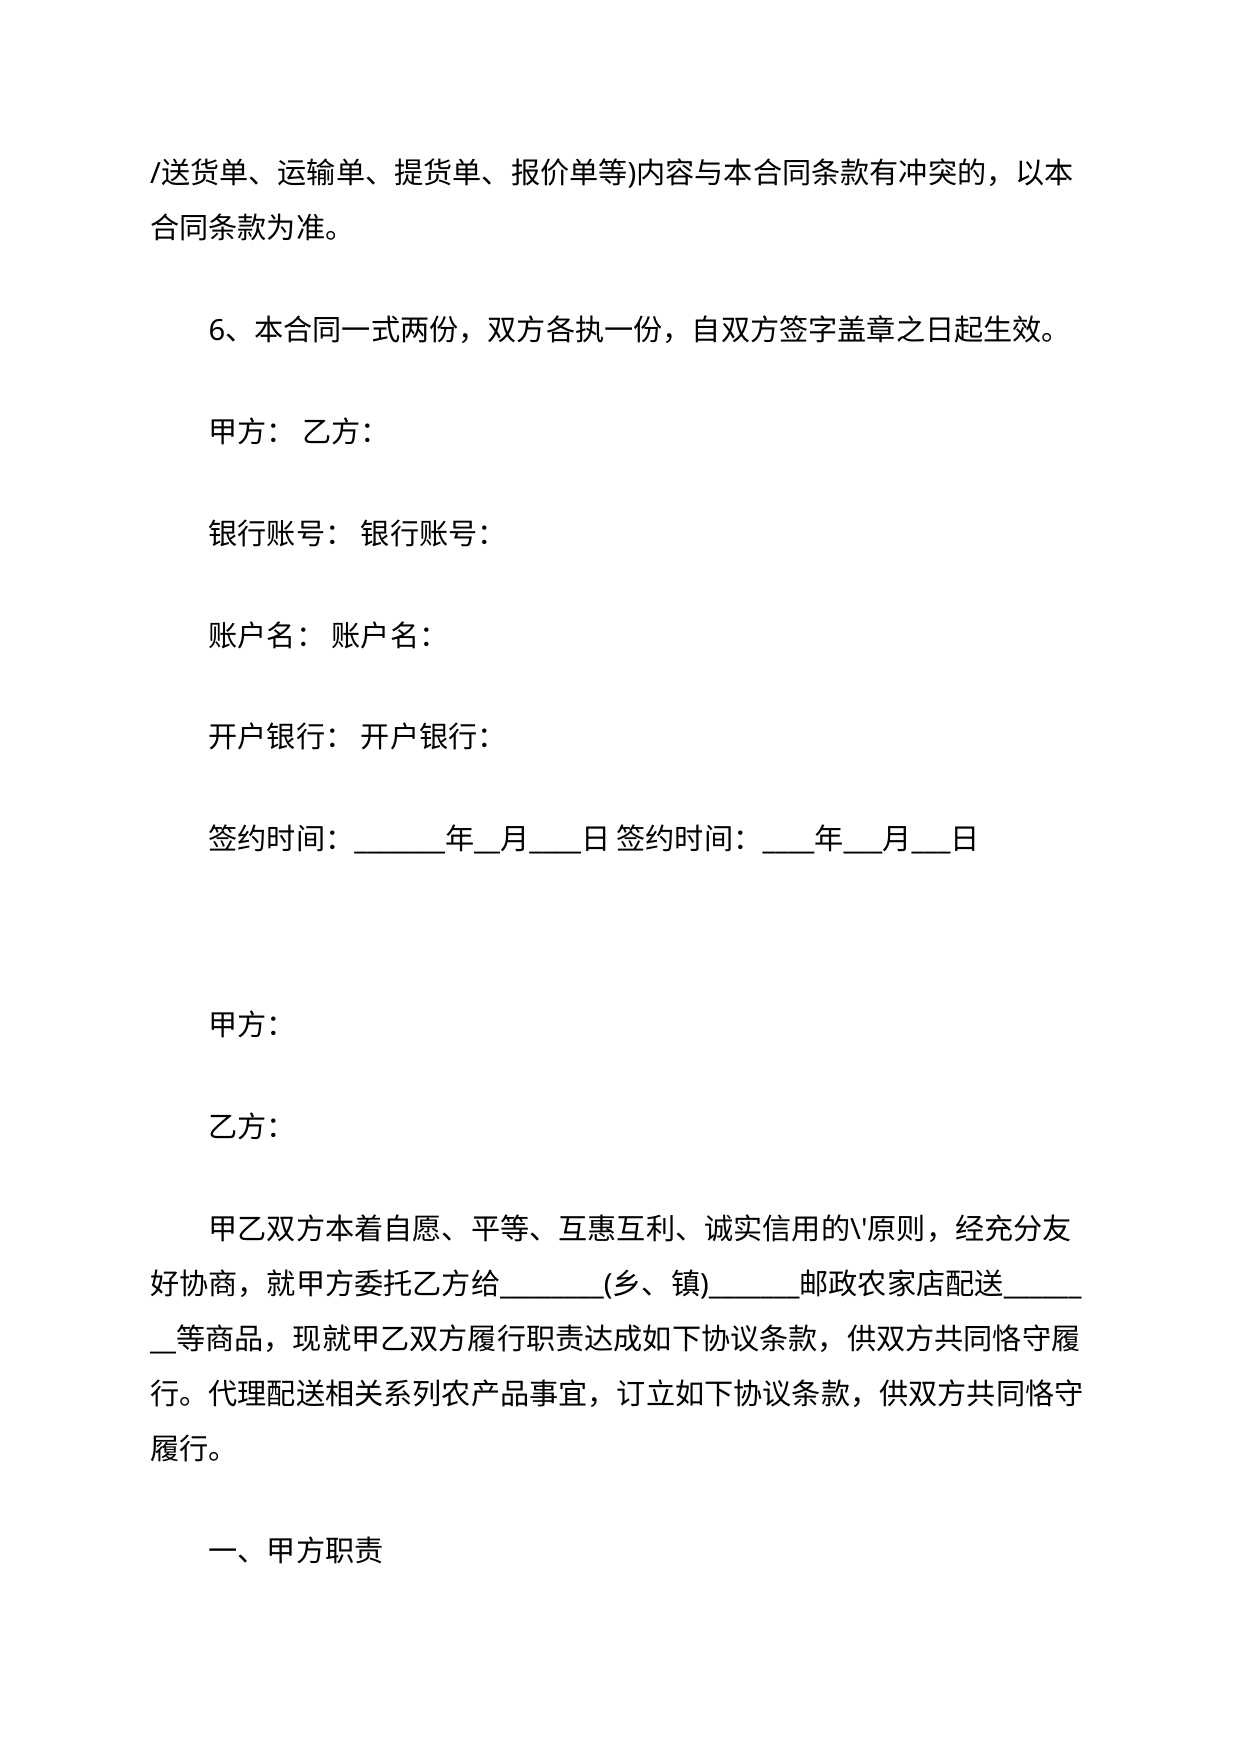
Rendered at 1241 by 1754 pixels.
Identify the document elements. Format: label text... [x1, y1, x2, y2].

text 甲乙双方本着自愿、平等、互惠互利、诚实信用的\'原则，经充分友好协商，就甲方委托乙方给________(乡、镇)_______邮政农家店配送________等商品，现就甲乙双方履行职责达成如下协议条款，供双方共同恪守履行。代理配送相关系列农产品事宜，订立如下协议条款，供双方共同恪守履行。 [150, 1206, 1090, 1468]
text 甲方： 乙方： [150, 409, 1090, 451]
text 乙方： [150, 1104, 1090, 1146]
text 账户名： 账户名： [150, 612, 1090, 654]
text 银行账号： 银行账号： [150, 511, 1090, 553]
text 一、甲方职责 [150, 1527, 1090, 1569]
text 签约时间：_______年__月____日 签约时间：____年___月___日 [150, 816, 1090, 858]
text 甲方： [150, 1002, 1090, 1044]
text 开户银行： 开户银行： [150, 714, 1090, 756]
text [150, 150, 1090, 247]
text 6、本合同一式两份，双方各执一份，自双方签字盖章之日起生效。 [150, 307, 1090, 349]
